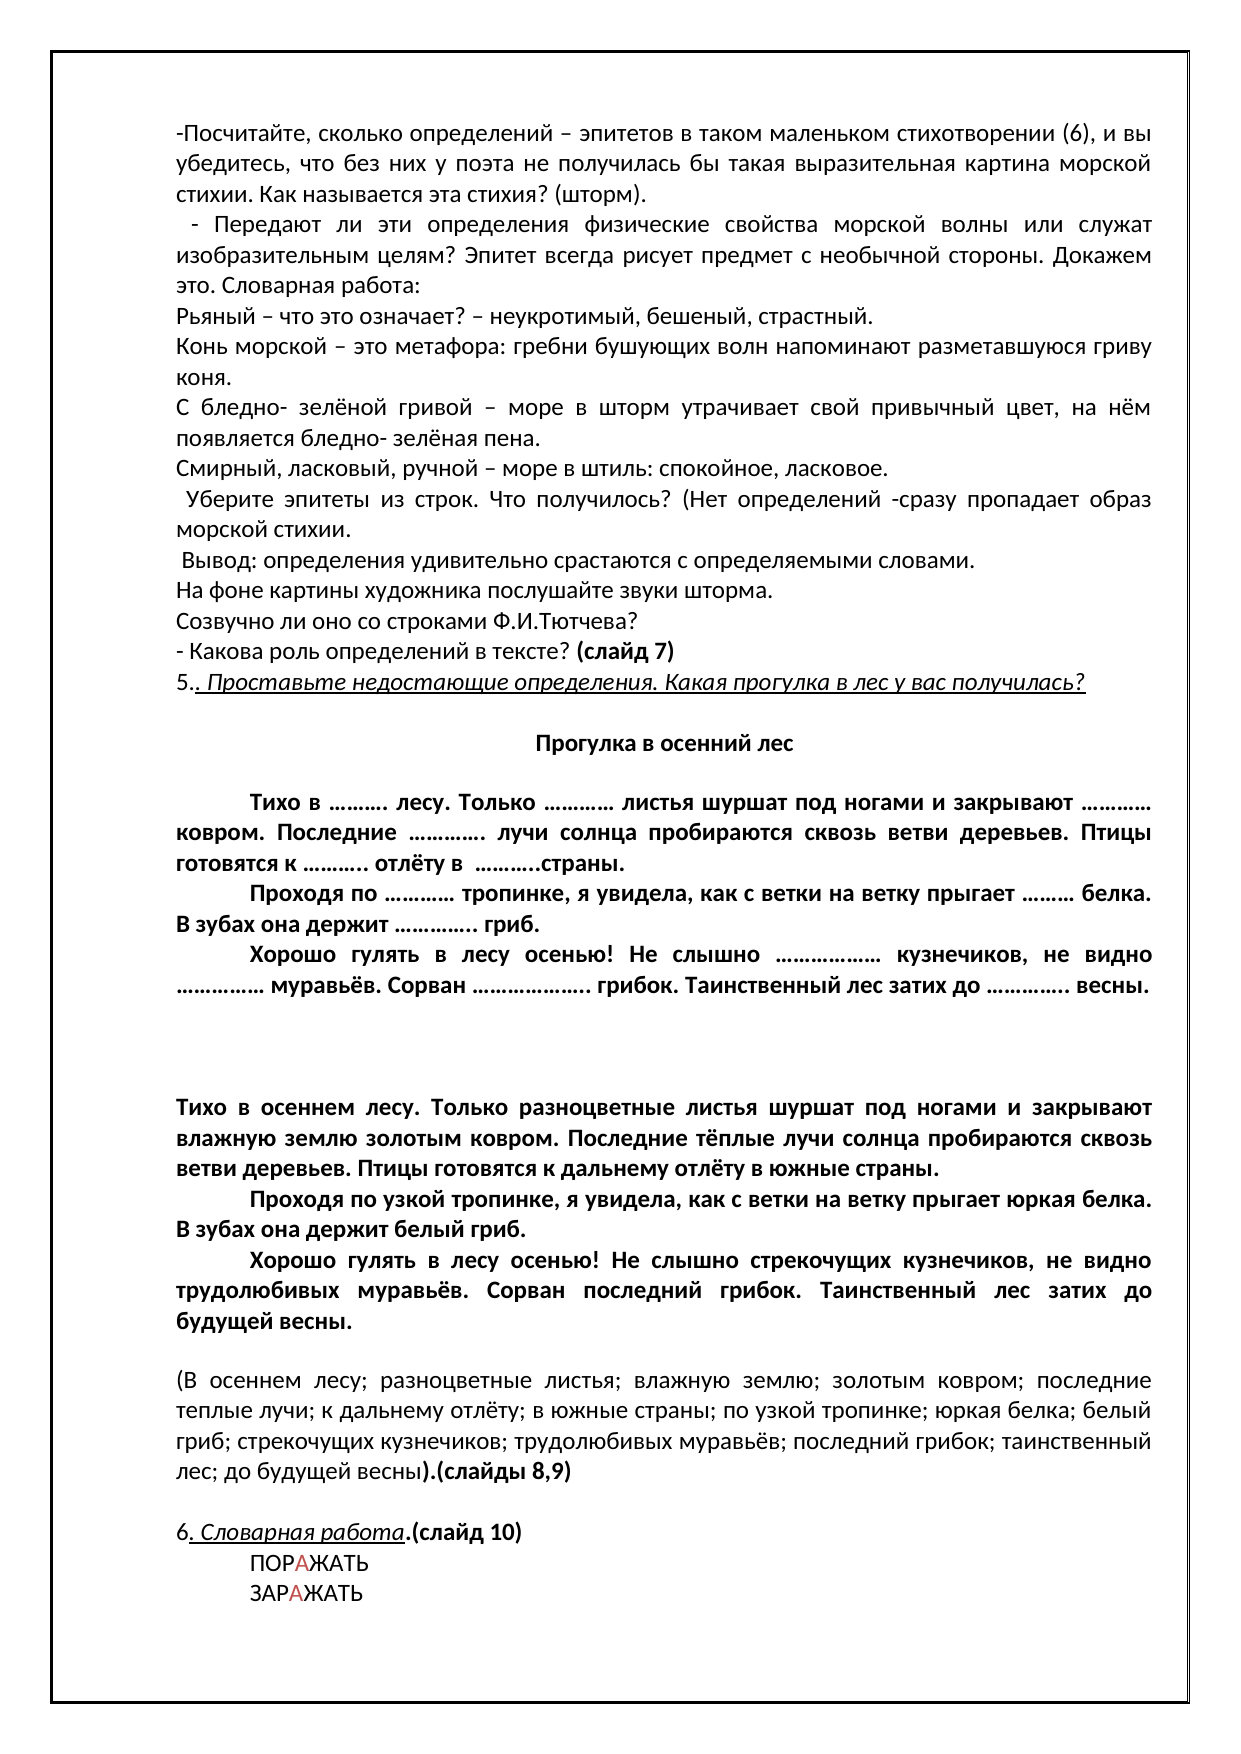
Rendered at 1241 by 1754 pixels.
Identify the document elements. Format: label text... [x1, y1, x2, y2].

text Тихо в ………. лесу. Только ………… листья шуршат под ногами и закрывают ………… ковром. Последние …………. лучи солнца пробираются сквозь ветви деревьев. Птицы готовятся к ……….. отлёту в ………..страны. [176, 786, 1153, 877]
text Прогулка в осенний лес [176, 727, 1153, 758]
text Рьяный – что это означает? – неукротимый, бешеный, страстный. [176, 300, 1153, 330]
text Хорошо гулять в лесу осенью! Не слышно ……………… кузнечиков, не видно …………… муравьёв. Сорван ……………….. грибок. Таинственный лес затих до ………….. весны. [176, 938, 1153, 999]
text - Какова роль определений в тексте? (слайд 7) [176, 636, 1153, 666]
text 5.. Проставьте недостающие определения. Какая прогулка в лес у вас получилась? [176, 666, 1153, 697]
text На фоне картины художника послушайте звуки шторма. [176, 574, 1153, 605]
text (В осеннем лесу; разноцветные листья; влажную землю; золотым ковром; последние теплые лучи; к дальнему отлёту; в южные страны; по узкой тропинке; юркая белка; белый гриб; стрекочущих кузнечиков; трудолюбивых муравьёв; последний грибок; таинственный лес; до будущей весны).(слайды 8,9) [176, 1364, 1153, 1486]
text Уберите эпитеты из строк. Что получилось? (Нет определений -сразу пропадает образ морской стихии. [176, 483, 1153, 544]
text ПОРАЖАТЬ [176, 1547, 1153, 1577]
text Созвучно ли оно со строками Ф.И.Тютчева? [176, 605, 1153, 636]
text Конь морской – это метафора: гребни бушующих волн напоминают разметавшуюся гриву коня. [176, 330, 1153, 391]
text Хорошо гулять в лесу осенью! Не слышно стрекочущих кузнечиков, не видно трудолюбивых муравьёв. Сорван последний грибок. Таинственный лес затих до будущей весны. [176, 1244, 1153, 1336]
text Проходя по ………… тропинке, я увидела, как с ветки на ветку прыгает ……… белка. В зубах она держит ………….. гриб. [176, 877, 1153, 938]
text ЗАРАЖАТЬ [176, 1577, 1153, 1608]
text - Передают ли эти определения физические свойства морской волны или служат изобразительным целям? Эпитет всегда рисует предмет с необычной стороны. Докажем это. Словарная работа: [176, 208, 1153, 300]
text Тихо в осеннем лесу. Только разноцветные листья шуршат под ногами и закрывают влажную землю золотым ковром. Последние тёплые лучи солнца пробираются сквозь ветви деревьев. Птицы готовятся к дальнему отлёту в южные страны. [176, 1092, 1153, 1183]
text Вывод: определения удивительно срастаются с определяемыми словами. [176, 544, 1153, 574]
text -Посчитайте, сколько определений – эпитетов в таком маленьком стихотворении (6), и вы убедитесь, что без них у поэта не получилась бы такая выразительная картина морской стихии. Как называется эта стихия? (шторм). [176, 117, 1153, 208]
text 6. Словарная работа.(слайд 10) [176, 1516, 1153, 1547]
text Смирный, ласковый, ручной – море в штиль: спокойное, ласковое. [176, 452, 1153, 483]
text С бледно- зелёной гривой – море в шторм утрачивает свой привычный цвет, на нём появляется бледно- зелёная пена. [176, 391, 1153, 452]
text Проходя по узкой тропинке, я увидела, как с ветки на ветку прыгает юркая белка. В зубах она держит белый гриб. [176, 1183, 1153, 1244]
